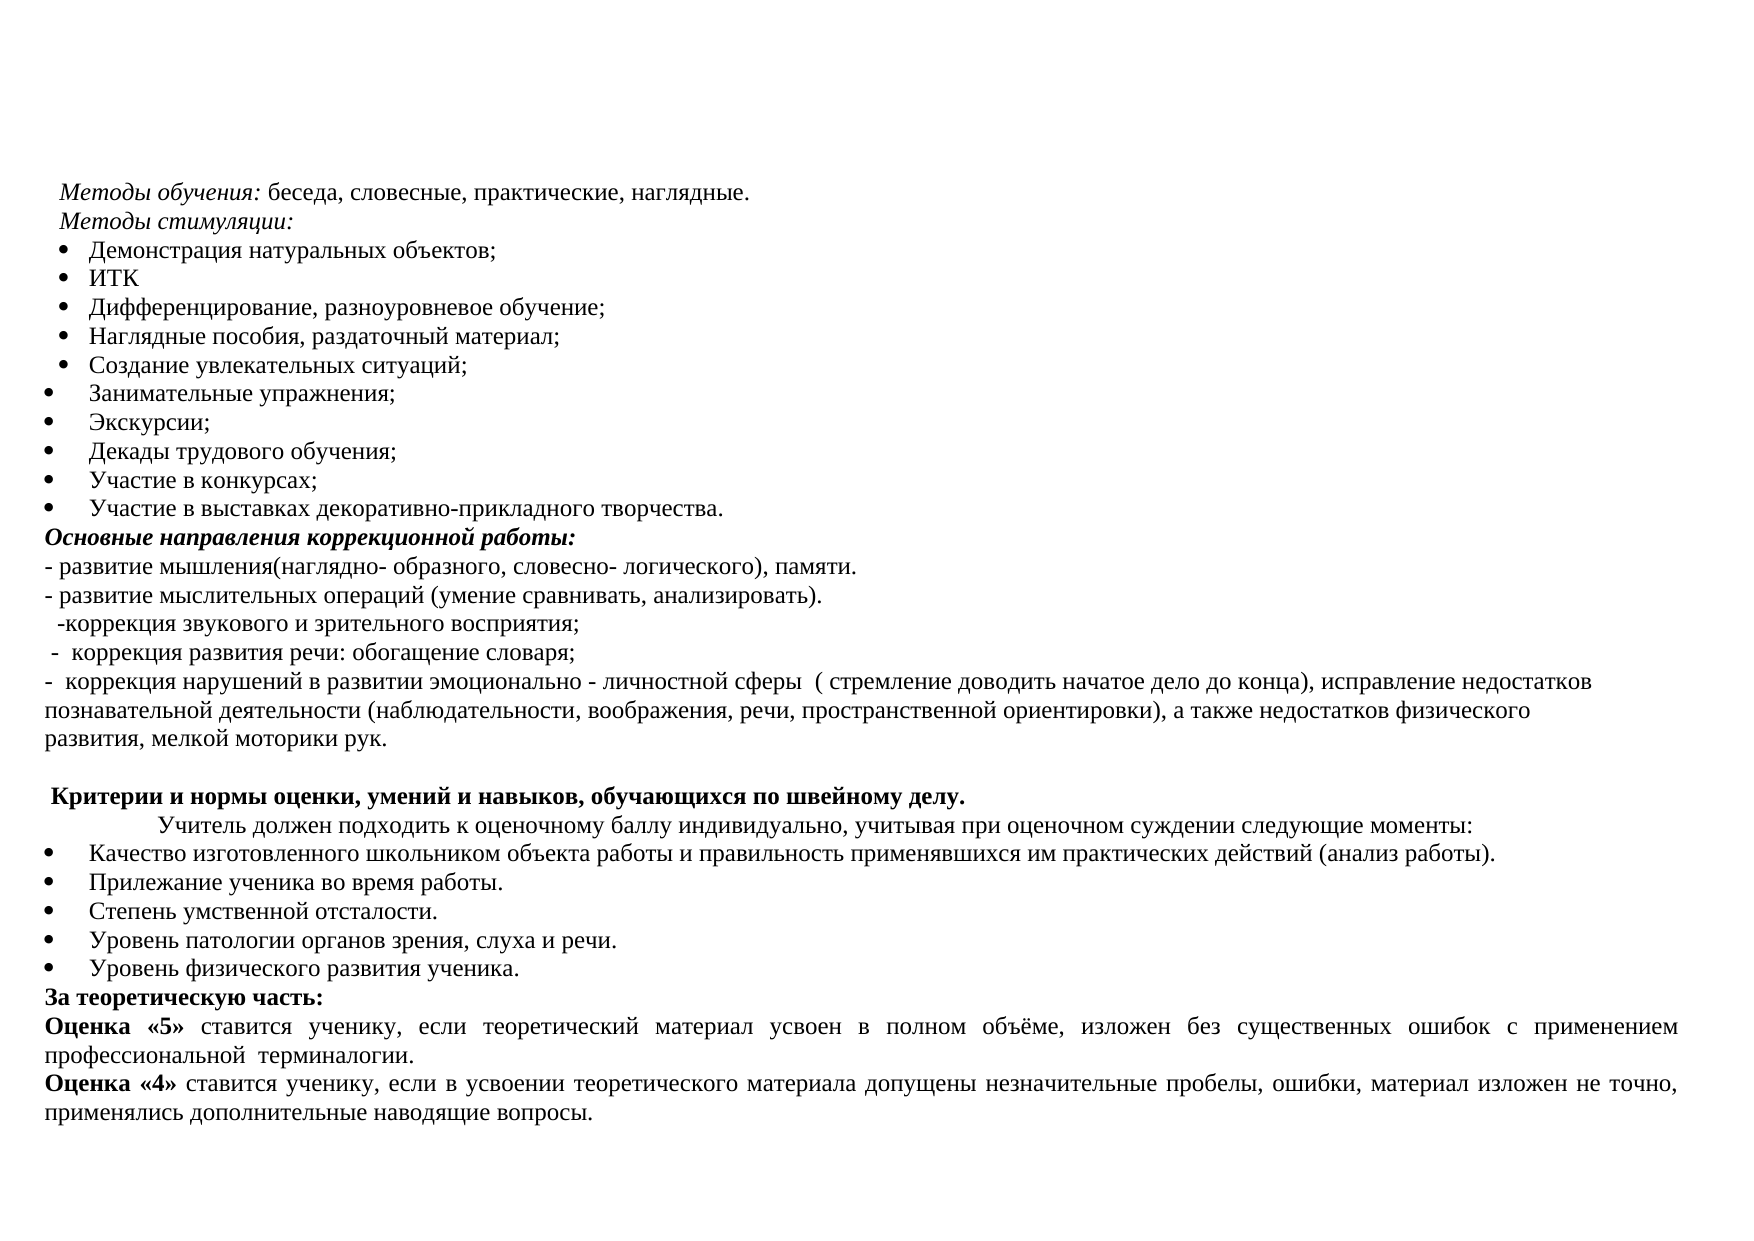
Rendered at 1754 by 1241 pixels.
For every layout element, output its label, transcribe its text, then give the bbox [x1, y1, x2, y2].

text Основные направления коррекционной работы: [44, 522, 1633, 551]
list ИТК [59, 263, 1683, 292]
list Участие в конкурсах; [44, 465, 1633, 493]
list Уровень патологии органов зрения, слуха и речи. [44, 925, 1680, 953]
text Критерии и нормы оценки, умений и навыков, обучающихся по швейному делу. [44, 781, 1680, 810]
text За теоретическую часть: [44, 982, 1680, 1011]
text - развитие мыслительных операций (умение сравнивать, анализировать). [44, 580, 1633, 608]
text Учитель должен подходить к оценочному баллу индивидуально, учитывая при оценочном суждении следующие моменты: [44, 810, 1680, 838]
list Создание увлекательных ситуаций; [59, 350, 1683, 378]
text - коррекция нарушений в развитии эмоционально - личностной сферы ( стремление доводить начатое дело до конца), исправление недостатков познавательной деятельности (наблюдательности, воображения, речи, пространственной ориентировки), а также недостатков физического развития, мелкой моторики рук. [44, 666, 1633, 752]
list Демонстрация натуральных объектов; [59, 235, 1683, 263]
list Дифференцирование, разноуровневое обучение; [59, 292, 1683, 321]
list Декады трудового обучения; [44, 436, 1633, 465]
text -коррекция звукового и зрительного восприятия; [44, 608, 1633, 637]
list Экскурсии; [44, 407, 1633, 436]
text - развитие мышления(наглядно- образного, словесно- логического), памяти. [44, 551, 1633, 580]
list Прилежание ученика во время работы. [44, 867, 1680, 896]
text Методы обучения: беседа, словесные, практические, наглядные. [59, 177, 1683, 206]
list Наглядные пособия, раздаточный материал; [59, 321, 1683, 350]
text Оценка «5» ставится ученику, если теоретический материал усвоен в полном объёме, изложен без существенных ошибок с применением профессиональной терминалогии. [44, 1011, 1680, 1068]
list Методы стимуляции: [59, 206, 1683, 235]
text Оценка «4» ставится ученику, если в усвоении теоретического материала допущены незначительные пробелы, ошибки, материал изложен не точно, применялись дополнительные наводящие вопросы. [44, 1068, 1680, 1126]
list Уровень физического развития ученика. [44, 953, 1680, 982]
list Качество изготовленного школьником объекта работы и правильность применявшихся им практических действий (анализ работы). [44, 838, 1680, 867]
list Степень умственной отсталости. [44, 896, 1680, 925]
list Участие в выставках декоративно-прикладного творчества. [44, 493, 1633, 522]
text - коррекция развития речи: обогащение словаря; [44, 637, 1633, 666]
list Занимательные упражнения; [44, 378, 1633, 407]
